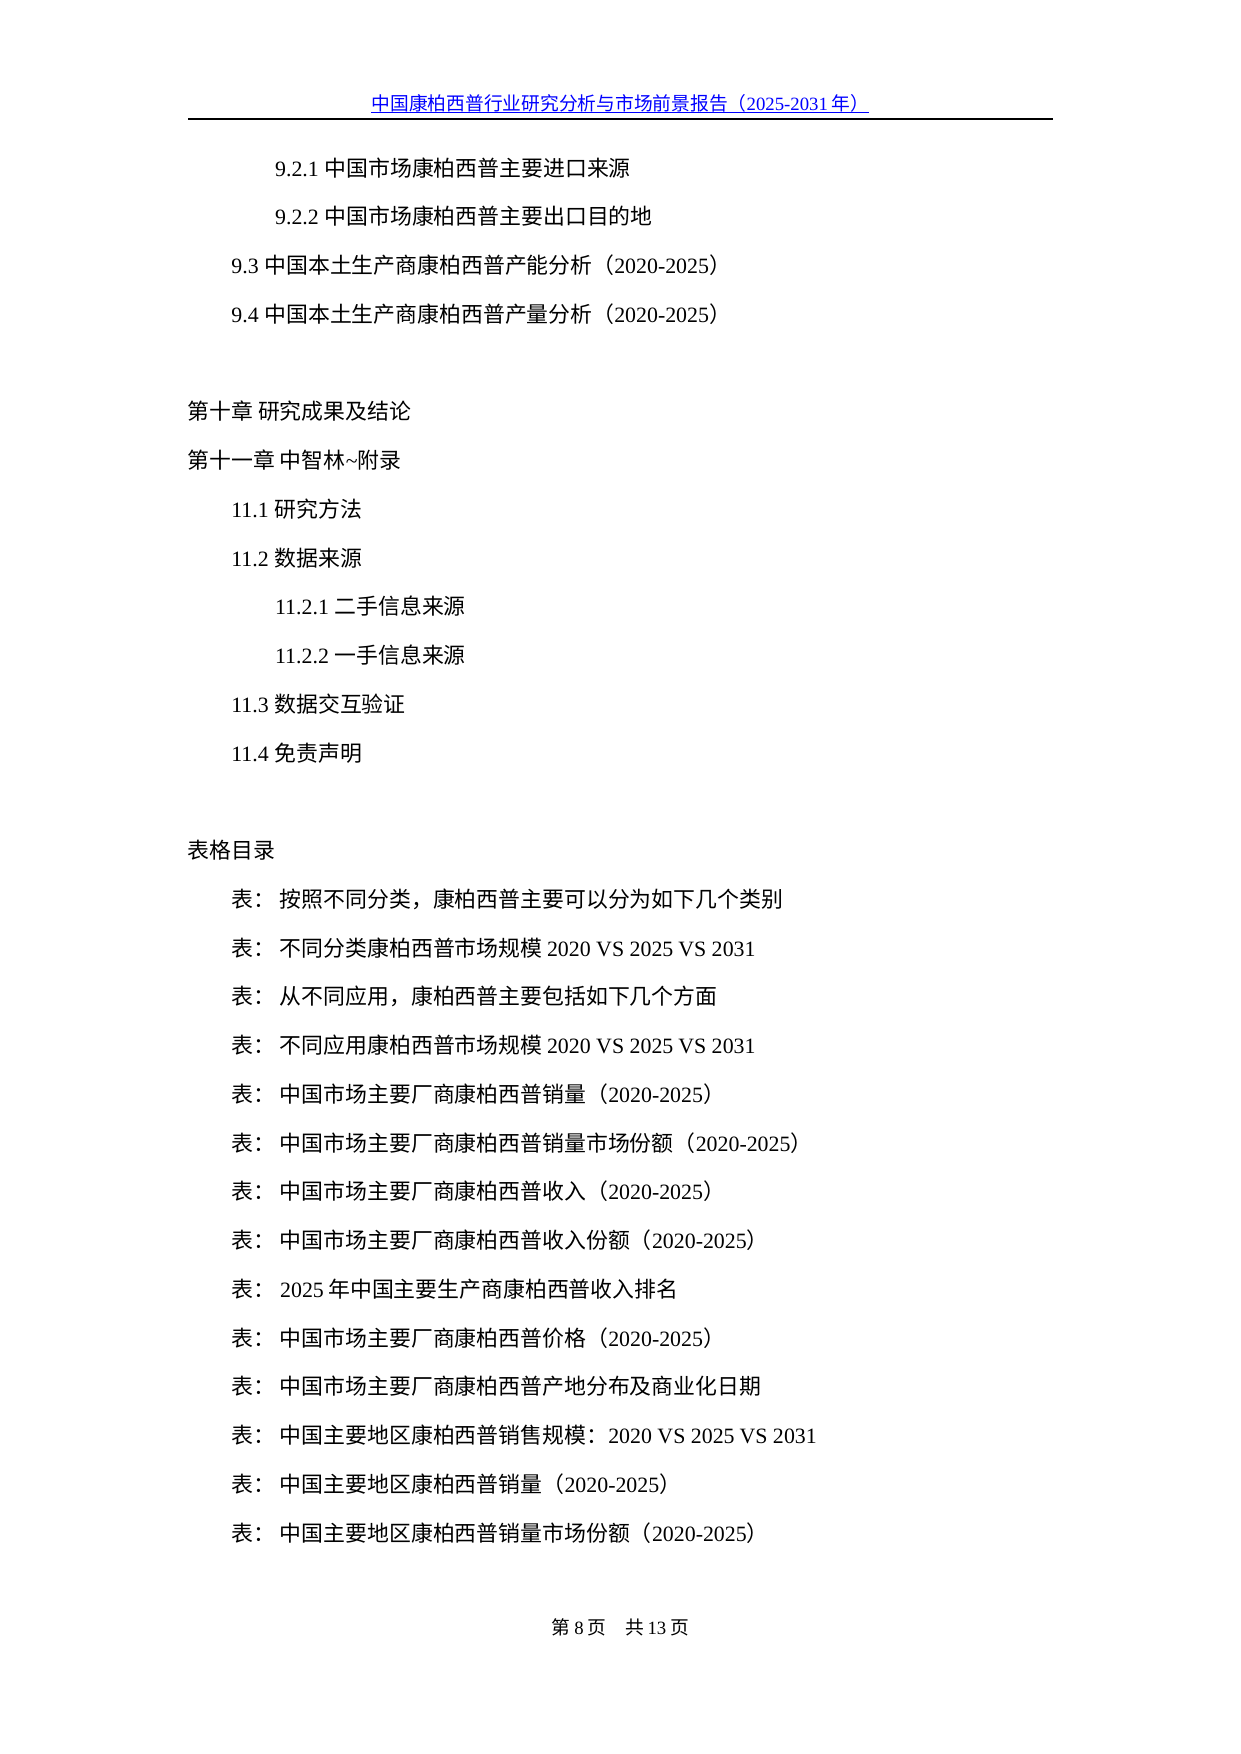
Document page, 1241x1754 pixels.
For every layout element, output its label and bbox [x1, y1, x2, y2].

text [187, 150, 1053, 1548]
